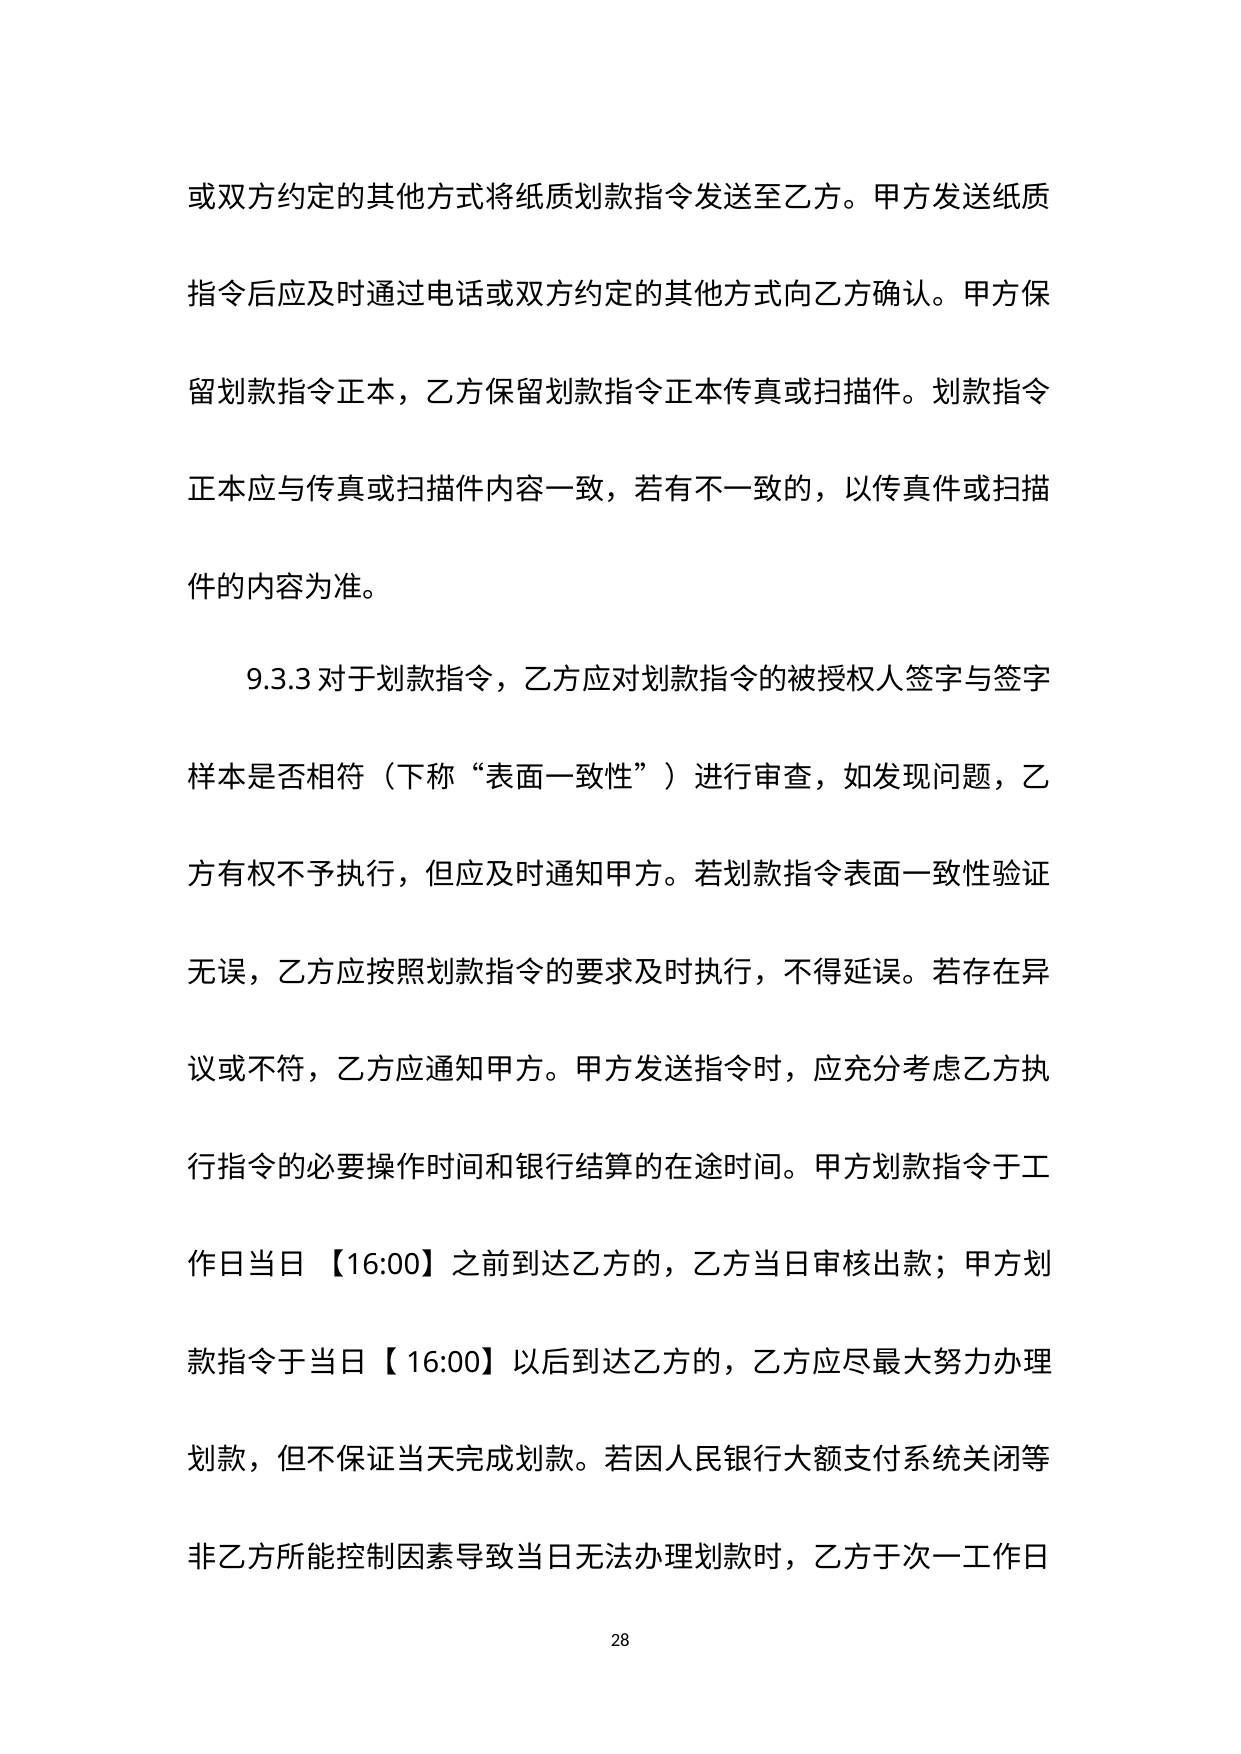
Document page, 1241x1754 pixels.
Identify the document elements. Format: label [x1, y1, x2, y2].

text [187, 162, 1053, 617]
text [187, 644, 1053, 1587]
